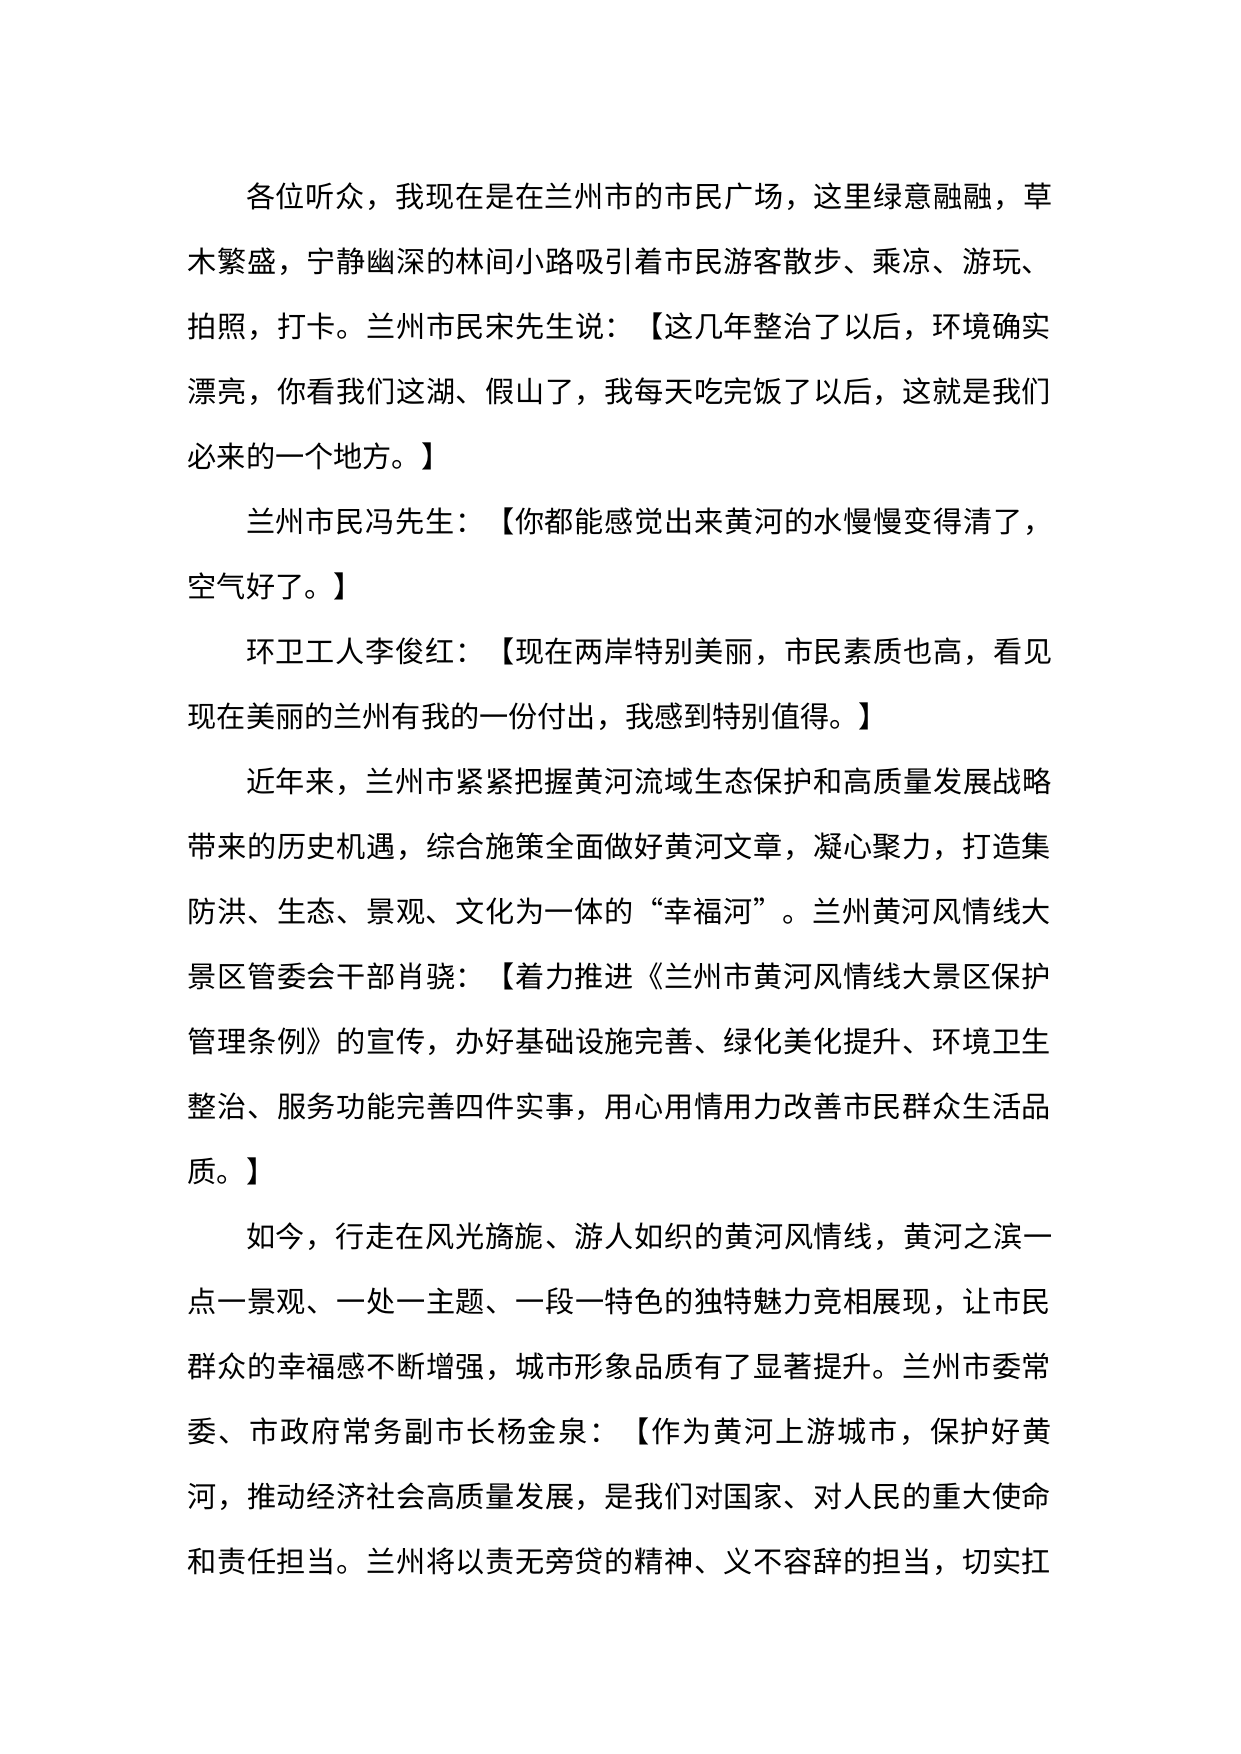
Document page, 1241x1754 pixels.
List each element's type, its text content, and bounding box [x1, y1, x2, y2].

text 各位听众，我现在是在兰州市的市民广场，这里绿意融融，草木繁盛，宁静幽深的林间小路吸引着市民游客散步、乘凉、游玩、拍照，打卡。兰州市民宋先生说：【这几年整治了以后，环境确实漂亮，你看我们这湖、假山了，我每天吃完饭了以后，这就是我们必来的一个地方。】 [187, 162, 1053, 487]
text 近年来，兰州市紧紧把握黄河流域生态保护和高质量发展战略带来的历史机遇，综合施策全面做好黄河文章，凝心聚力，打造集防洪、生态、景观、文化为一体的“幸福河”。兰州黄河风情线大景区管委会干部肖骁：【着力推进《兰州市黄河风情线大景区保护管理条例》的宣传，办好基础设施完善、绿化美化提升、环境卫生整治、服务功能完善四件实事，用心用情用力改善市民群众生活品质。】 [187, 747, 1053, 1202]
text 环卫工人李俊红：【现在两岸特别美丽，市民素质也高，看见现在美丽的兰州有我的一份付出，我感到特别值得。】 [187, 617, 1053, 747]
text 兰州市民冯先生：【你都能感觉出来黄河的水慢慢变得清了，空气好了。】 [187, 487, 1053, 617]
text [187, 1202, 1053, 1592]
